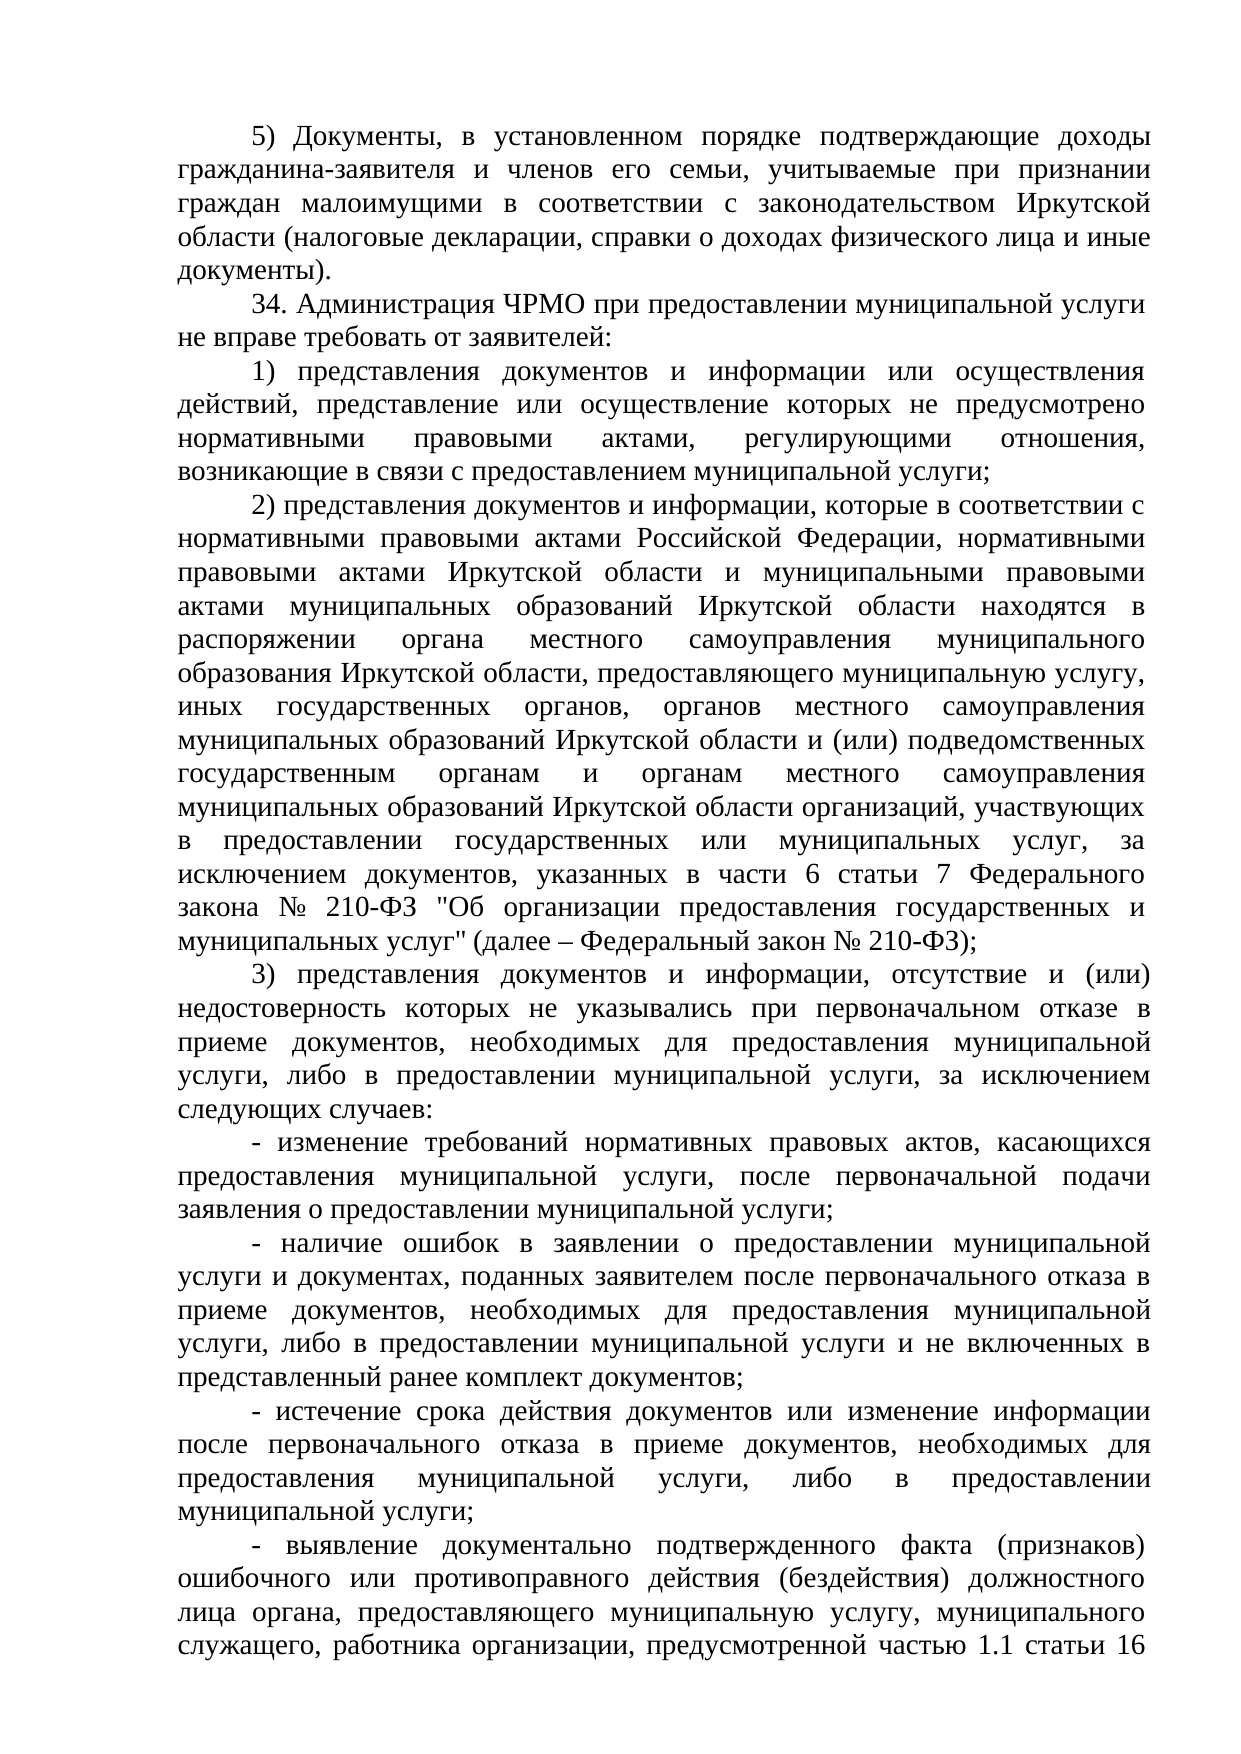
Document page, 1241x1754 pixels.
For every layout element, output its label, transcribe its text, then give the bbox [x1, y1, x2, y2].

text 5) Документы, в установленном порядке подтверждающие доходы гражданина-заявителя и членов его семьи, учитываемые при признании граждан малоимущими в соответствии с законодательством Иркутской области (налоговые декларации, справки о доходах физического лица и иные документы). [177, 118, 1152, 286]
text - изменение требований нормативных правовых актов, касающихся предоставления муниципальной услуги, после первоначальной подачи заявления о предоставлении муниципальной услуги; [177, 1124, 1152, 1225]
text 3) представления документов и информации, отсутствие и (или) недостоверность которых не указывались при первоначальном отказе в приеме документов, необходимых для предоставления муниципальной услуги, либо в предоставлении муниципальной услуги, за исключением следующих случаев: [177, 957, 1152, 1124]
text - истечение срока действия документов или изменение информации после первоначального отказа в приеме документов, необходимых для предоставления муниципальной услуги, либо в предоставлении муниципальной услуги; [177, 1393, 1152, 1527]
text 34. Администрация ЧРМО при предоставлении муниципальной услуги не вправе требовать от заявителей: [177, 286, 1146, 353]
text 1) представления документов и информации или осуществления действий, представление или осуществление которых не предусмотрено нормативными правовыми актами, регулирующими отношения, возникающие в связи с предоставлением муниципальной услуги; [177, 353, 1146, 487]
text 2) представления документов и информации, которые в соответствии с нормативными правовыми актами Российской Федерации, нормативными правовыми актами Иркутской области и муниципальными правовыми актами муниципальных образований Иркутской области находятся в распоряжении органа местного самоуправления муниципального образования Иркутской области, предоставляющего муниципальную услугу, иных государственных органов, органов местного самоуправления муниципальных образований Иркутской области и (или) подведомственных государственным органам и органам местного самоуправления муниципальных образований Иркутской области организаций, участвующих в предоставлении государственных или муниципальных услуг, за исключением документов, указанных в части 6 статьи 7 Федерального закона № 210-ФЗ "Об организации предоставления государственных и муниципальных услуг" (далее – Федеральный закон № 210-ФЗ); [177, 487, 1146, 957]
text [177, 1527, 1146, 1661]
text - наличие ошибок в заявлении о предоставлении муниципальной услуги и документах, поданных заявителем после первоначального отказа в приеме документов, необходимых для предоставления муниципальной услуги, либо в предоставлении муниципальной услуги и не включенных в представленный ранее комплект документов; [177, 1225, 1152, 1393]
